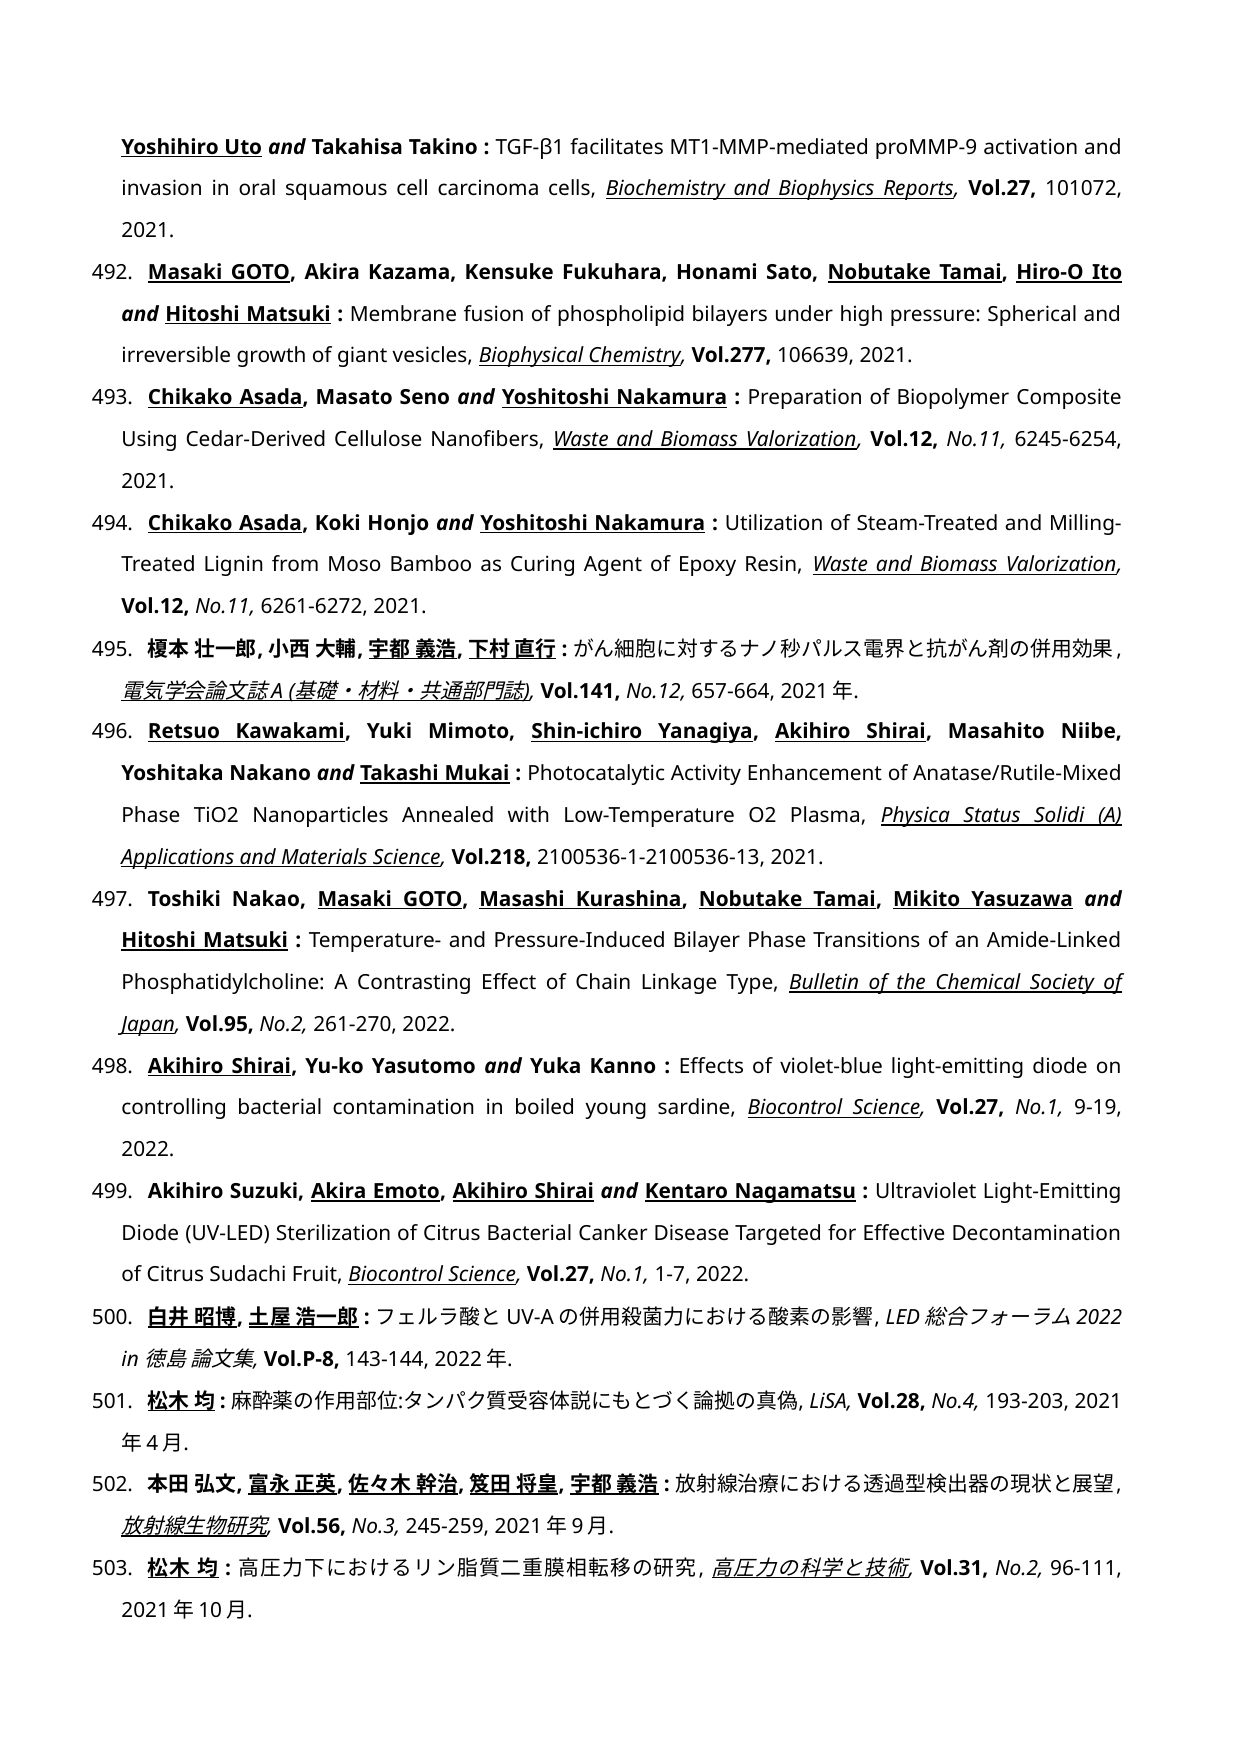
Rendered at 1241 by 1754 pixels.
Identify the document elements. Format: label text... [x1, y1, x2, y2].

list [92, 125, 1122, 250]
list 榎本 壮一郎, 小西 大輔, 宇都 義浩, 下村 直行 : がん細胞に対するナノ秒パルス電界と抗がん剤の併用効果, 電気学会論文誌A (基礎・材料・共通部門誌), Vol.141, No.12, 657-664, 2021年. [92, 626, 1122, 710]
list Chikako Asada, Koki Honjo and Yoshitoshi Nakamura : Utilization of Steam-Treated and Milling-Treated Lignin from Moso Bamboo as Curing Agent of Epoxy Resin, Waste and Biomass Valorization, Vol.12, No.11, 6261-6272, 2021. [92, 501, 1122, 626]
list Masaki GOTO, Akira Kazama, Kensuke Fukuhara, Honami Sato, Nobutake Tamai, Hiro-O Ito and Hitoshi Matsuki : Membrane fusion of phospholipid bilayers under high pressure: Spherical and irreversible growth of giant vesicles, Biophysical Chemistry, Vol.277, 106639, 2021. [92, 250, 1122, 376]
list Toshiki Nakao, Masaki GOTO, Masashi Kurashina, Nobutake Tamai, Mikito Yasuzawa and Hitoshi Matsuki : Temperature- and Pressure-Induced Bilayer Phase Transitions of an Amide-Linked Phosphatidylcholine: A Contrasting Effect of Chain Linkage Type, Bulletin of the Chemical Society of Japan, Vol.95, No.2, 261-270, 2022. [92, 877, 1122, 1044]
list Retsuo Kawakami, Yuki Mimoto, Shin-ichiro Yanagiya, Akihiro Shirai, Masahito Niibe, Yoshitaka Nakano and Takashi Mukai : Photocatalytic Activity Enhancement of Anatase/Rutile-Mixed Phase TiO2 Nanoparticles Annealed with Low-Temperature O2 Plasma, Physica Status Solidi (A) Applications and Materials Science, Vol.218, 2100536-1-2100536-13, 2021. [92, 710, 1122, 877]
list 本田 弘文, 富永 正英, 佐々木 幹治, 笈田 将皇, 宇都 義浩 : 放射線治療における透過型検出器の現状と展望, 放射線生物研究, Vol.56, No.3, 245-259, 2021年9月. [92, 1462, 1122, 1545]
list 白井 昭博, 土屋 浩一郎 : フェルラ酸とUV-Aの併用殺菌力における酸素の影響, LED総合フォーラム 2022 in 徳島 論文集, Vol.P-8, 143-144, 2022年. [92, 1295, 1122, 1378]
list 松木 均 : 麻酔薬の作用部位:タンパク質受容体説にもとづく論拠の真偽, LiSA, Vol.28, No.4, 193-203, 2021年4月. [92, 1378, 1122, 1462]
list 松木 均 : 高圧力下におけるリン脂質二重膜相転移の研究, 高圧力の科学と技術, Vol.31, No.2, 96-111, 2021年10月. [92, 1545, 1122, 1629]
list Chikako Asada, Masato Seno and Yoshitoshi Nakamura : Preparation of Biopolymer Composite Using Cedar-Derived Cellulose Nanofibers, Waste and Biomass Valorization, Vol.12, No.11, 6245-6254, 2021. [92, 376, 1122, 501]
list Akihiro Shirai, Yu-ko Yasutomo and Yuka Kanno : Effects of violet-blue light-emitting diode on controlling bacterial contamination in boiled young sardine, Biocontrol Science, Vol.27, No.1, 9-19, 2022. [92, 1044, 1122, 1169]
list Akihiro Suzuki, Akira Emoto, Akihiro Shirai and Kentaro Nagamatsu : Ultraviolet Light-Emitting Diode (UV-LED) Sterilization of Citrus Bacterial Canker Disease Targeted for Effective Decontamination of Citrus Sudachi Fruit, Biocontrol Science, Vol.27, No.1, 1-7, 2022. [92, 1169, 1122, 1295]
